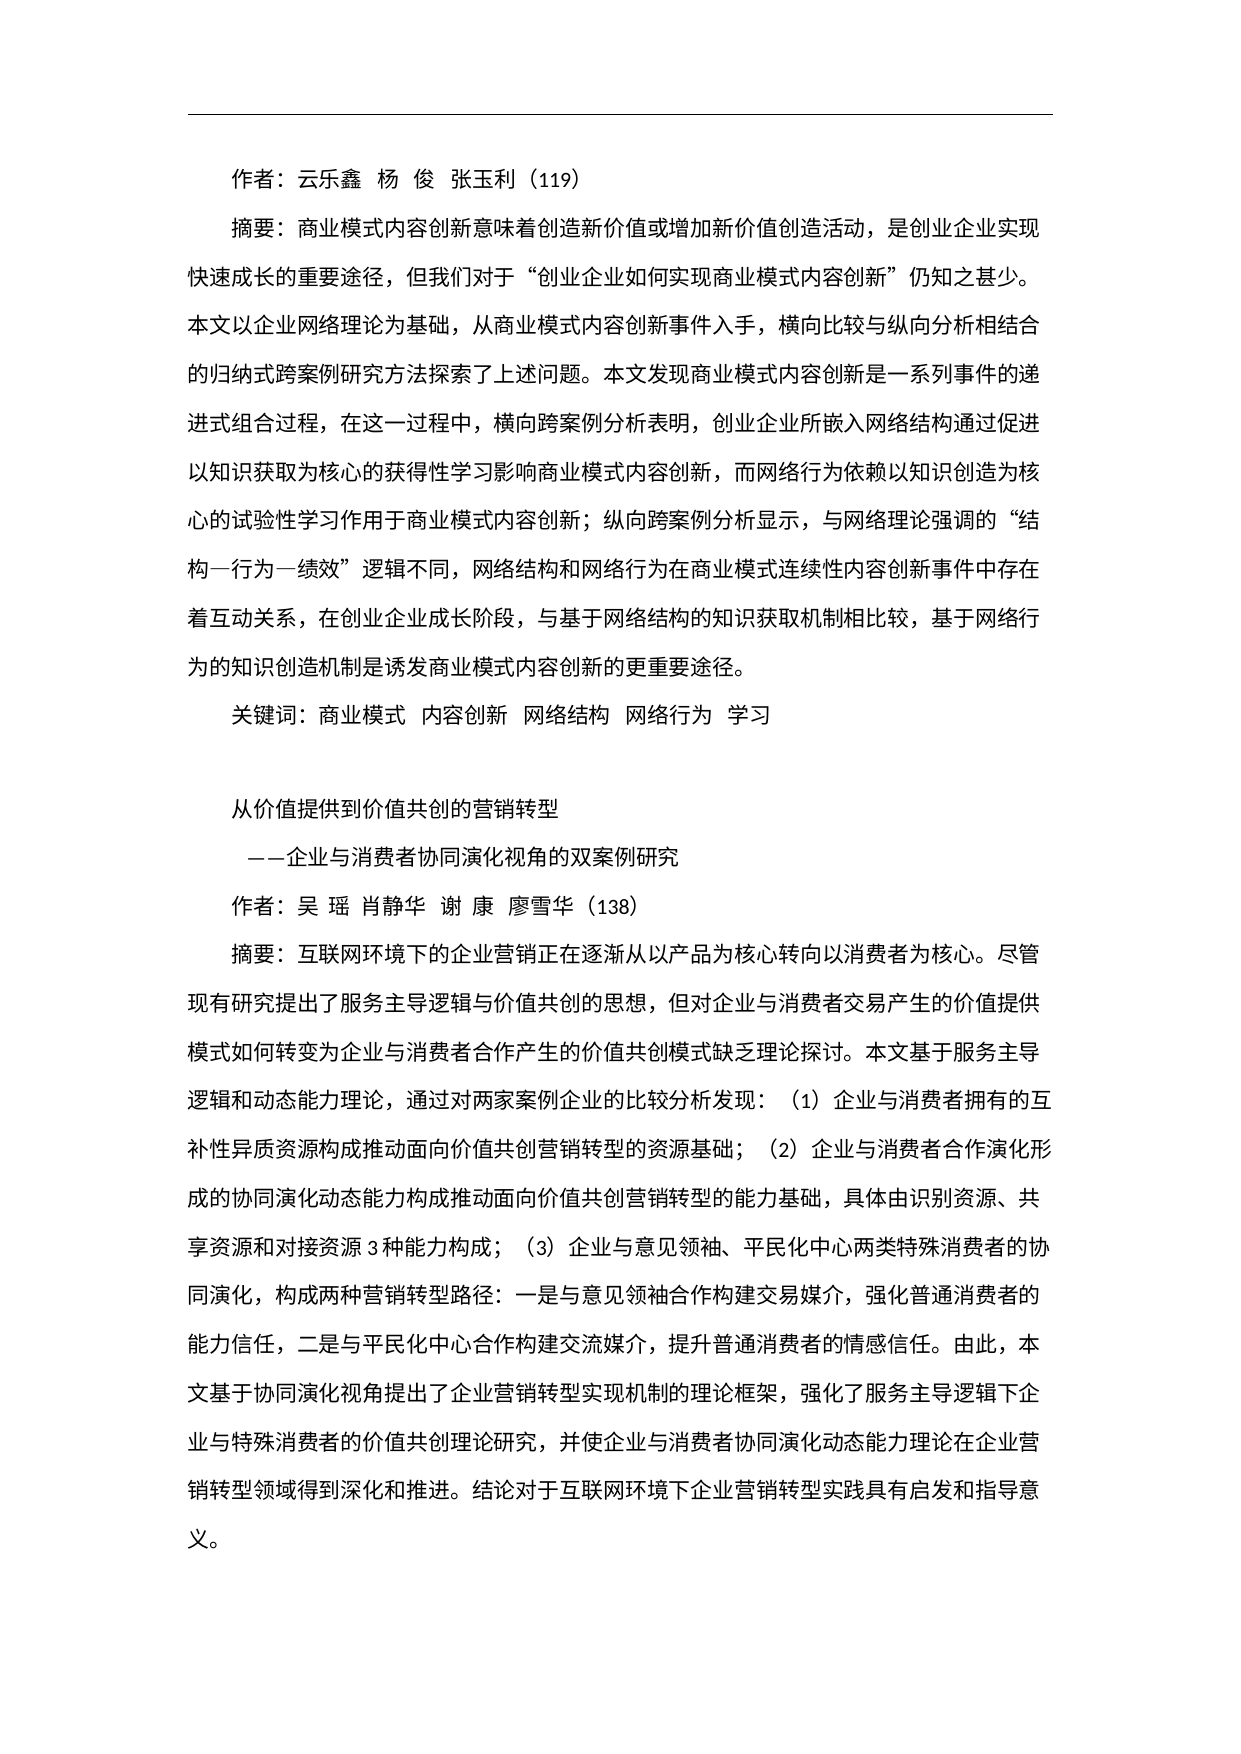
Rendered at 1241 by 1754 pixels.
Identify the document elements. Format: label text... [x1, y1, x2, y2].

text ——企业与消费者协同演化视角的双案例研究 [187, 840, 1053, 872]
text 作者：云乐鑫 杨 俊 张玉利（119） [187, 162, 1053, 194]
text 摘要：商业模式内容创新意味着创造新价值或增加新价值创造活动，是创业企业实现快速成长的重要途径，但我们对于“创业企业如何实现商业模式内容创新”仍知之甚少。本文以企业网络理论为基础，从商业模式内容创新事件入手，横向比较与纵向分析相结合的归纳式跨案例研究方法探索了上述问题。本文发现商业模式内容创新是一系列事件的递进式组合过程，在这一过程中，横向跨案例分析表明，创业企业所嵌入网络结构通过促进以知识获取为核心的获得性学习影响商业模式内容创新，而网络行为依赖以知识创造为核心的试验性学习作用于商业模式内容创新；纵向跨案例分析显示，与网络理论强调的“结构—行为—绩效”逻辑不同，网络结构和网络行为在商业模式连续性内容创新事件中存在着互动关系，在创业企业成长阶段，与基于网络结构的知识获取机制相比较，基于网络行为的知识创造机制是诱发商业模式内容创新的更重要途径。 [187, 210, 1053, 682]
text 摘要：互联网环境下的企业营销正在逐渐从以产品为核心转向以消费者为核心。尽管现有研究提出了服务主导逻辑与价值共创的思想，但对企业与消费者交易产生的价值提供模式如何转变为企业与消费者合作产生的价值共创模式缺乏理论探讨。本文基于服务主导逻辑和动态能力理论，通过对两家案例企业的比较分析发现：（1）企业与消费者拥有的互补性异质资源构成推动面向价值共创营销转型的资源基础；（2）企业与消费者合作演化形成的协同演化动态能力构成推动面向价值共创营销转型的能力基础，具体由识别资源、共享资源和对接资源3种能力构成；（3）企业与意见领袖、平民化中心两类特殊消费者的协同演化，构成两种营销转型路径：一是与意见领袖合作构建交易媒介，强化普通消费者的能力信任，二是与平民化中心合作构建交流媒介，提升普通消费者的情感信任。由此，本文基于协同演化视角提出了企业营销转型实现机制的理论框架，强化了服务主导逻辑下企业与特殊消费者的价值共创理论研究，并使企业与消费者协同演化动态能力理论在企业营销转型领域得到深化和推进。结论对于互联网环境下企业营销转型实践具有启发和指导意义。 [187, 937, 1053, 1554]
text 作者：吴 瑶 肖静华 谢 康 廖雪华（138） [187, 888, 1053, 921]
text 关键词：商业模式 内容创新 网络结构 网络行为 学习 [187, 697, 1053, 730]
text 从价值提供到价值共创的营销转型 [187, 792, 1053, 824]
